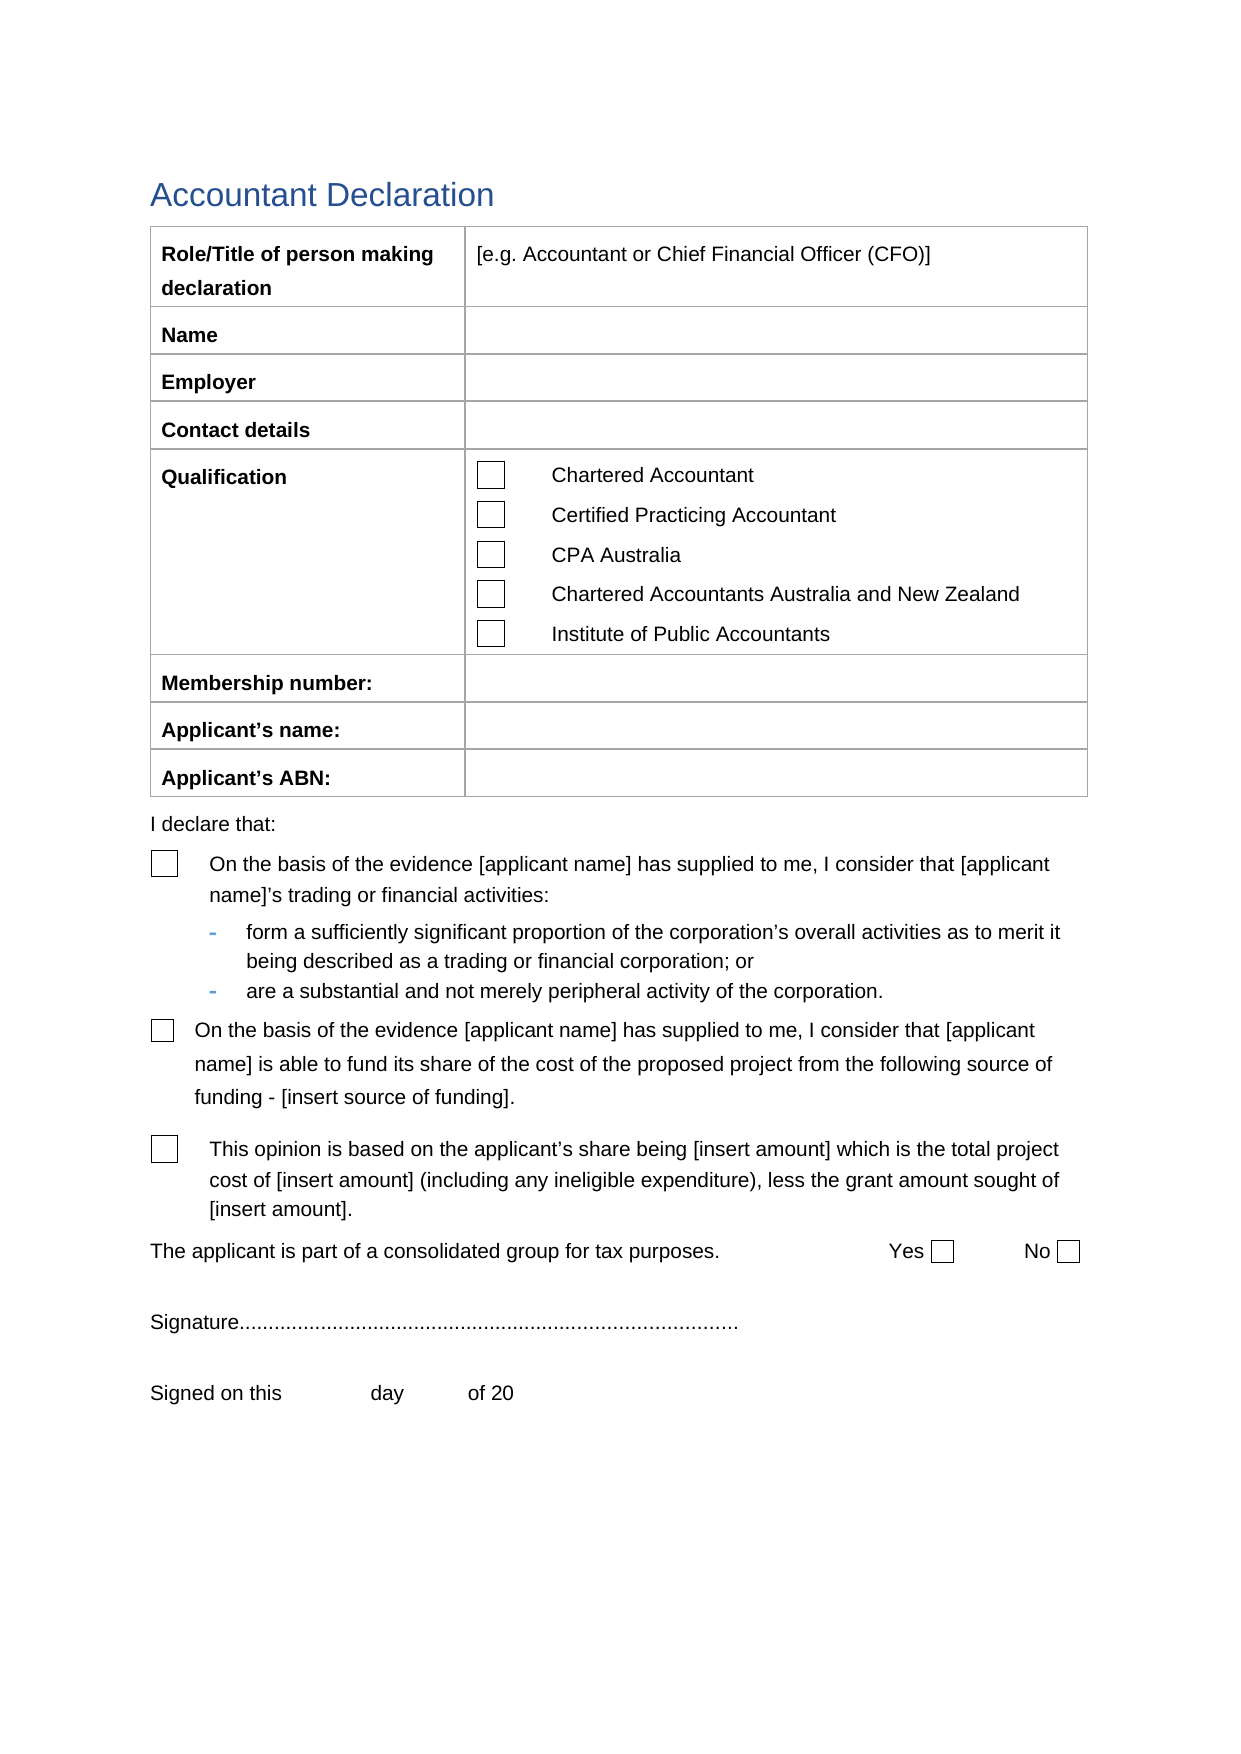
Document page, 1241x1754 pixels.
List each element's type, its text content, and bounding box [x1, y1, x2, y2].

table_cell Employer [151, 355, 464, 400]
text This opinion is based on the applicant’s share being [insert amount] which is the total project cost of [insert amount] (including any ineligible expenditure), less the grant amount sought of [insert amount]. [150, 1134, 1090, 1221]
table_cell Contact details [151, 402, 464, 448]
text On the basis of the evidence [applicant name] has supplied to me, I consider that [applicant name] is able to fund its share of the cost of the proposed project from the following source of funding - [insert source of funding]. [150, 1009, 1090, 1109]
subtitle Accountant Declaration [150, 175, 1090, 213]
table_cell [466, 307, 1087, 353]
table_cell Applicant’s name: [151, 703, 464, 748]
table_cell Applicant’s ABN: [151, 750, 464, 796]
table_cell Membership number: [151, 655, 464, 701]
table_header [e.g. Accountant or Chief Financial Officer (CFO)] [466, 227, 1087, 306]
table_cell Qualification [151, 450, 464, 653]
table_cell [466, 402, 1087, 448]
text Signature [150, 1300, 1090, 1334]
table_cell [466, 750, 1087, 796]
text I declare that: [150, 802, 1090, 836]
list are a substantial and not merely peripheral activity of the corporation. [209, 973, 1090, 1002]
table_cell [466, 703, 1087, 748]
table_header Role/Title of person making declaration [151, 227, 464, 306]
text On the basis of the evidence [applicant name] has supplied to me, I consider that [applicant name]’s trading or financial activities: [150, 848, 1090, 907]
text The applicant is part of a consolidated group for tax purposes. Yes No [150, 1229, 1090, 1263]
list form a sufficiently significant proportion of the corporation’s overall activities as to merit it being described as a trading or financial corporation; or [209, 915, 1090, 973]
table_cell Name [151, 307, 464, 353]
table_cell [466, 355, 1087, 400]
text Signed on this day of 20 [150, 1371, 1090, 1404]
table_cell Chartered Accountant Certified Practicing Accountant CPA Australia Chartered Accountants Australia and New Zealand Institute of Public Accountants [466, 450, 1087, 653]
table_cell [466, 655, 1087, 701]
